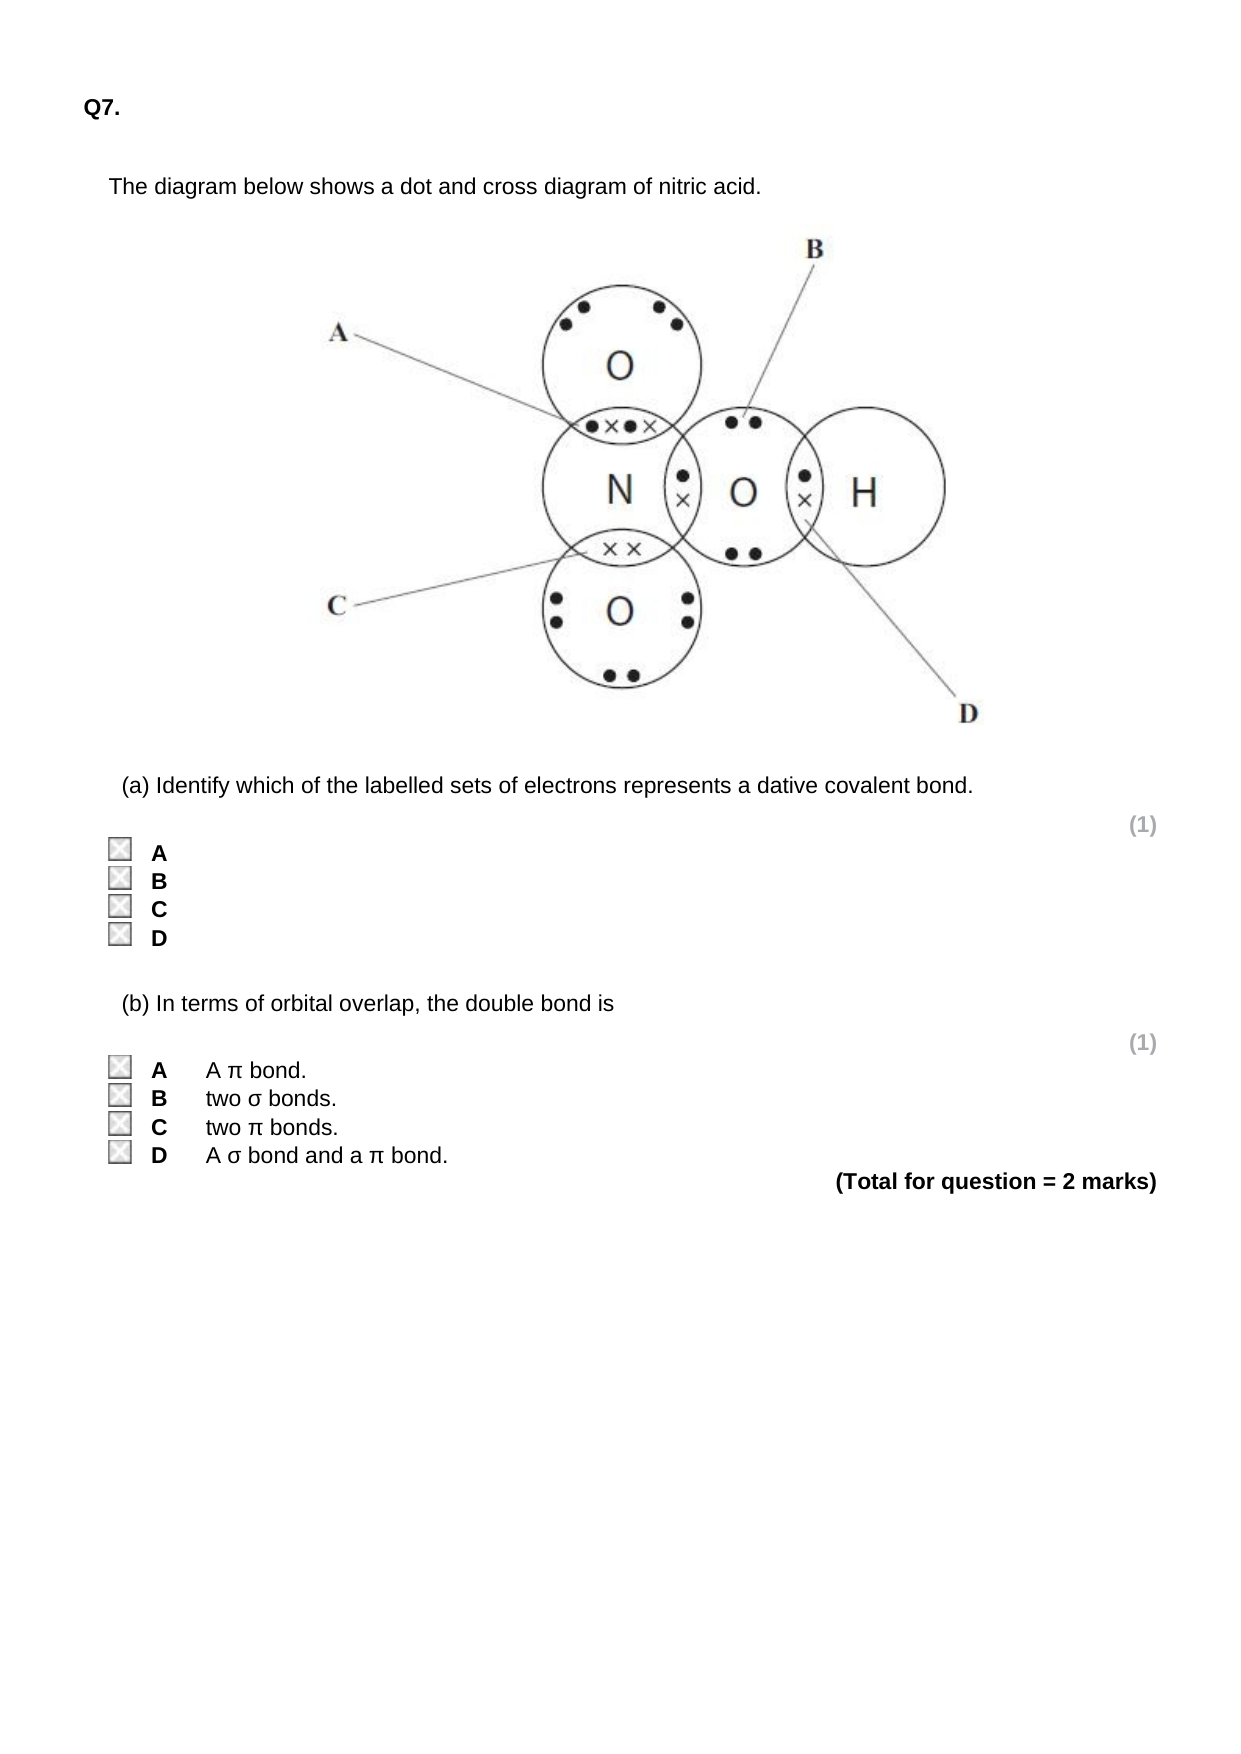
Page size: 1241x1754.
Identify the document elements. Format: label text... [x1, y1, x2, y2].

picture [108, 922, 132, 946]
text B [108, 866, 1157, 894]
text (Total for question = 2 marks) [83, 1168, 1157, 1195]
text A A π bond. [108, 1055, 1157, 1083]
picture [108, 199, 985, 734]
picture [108, 1111, 132, 1136]
text (1) [83, 1029, 1157, 1055]
text (b) In terms of orbital overlap, the double bond is [83, 963, 1157, 1016]
text D A σ bond and a π bond. [108, 1140, 1157, 1168]
text Q7. [83, 94, 1157, 146]
text B two σ bonds. [108, 1083, 1157, 1112]
picture [108, 1083, 132, 1107]
text (a) Identify which of the labelled sets of electrons represents a dative covalent bond. [83, 746, 1157, 799]
picture [108, 837, 132, 861]
picture [108, 1140, 132, 1164]
picture [108, 894, 132, 918]
text A [108, 838, 1157, 866]
text The diagram below shows a dot and cross diagram of nitric acid. [108, 146, 1157, 199]
text C [108, 894, 1157, 923]
text C two π bonds. [108, 1112, 1157, 1140]
text D [108, 923, 1157, 951]
text (1) [83, 811, 1157, 838]
picture [108, 866, 132, 890]
picture [108, 1055, 132, 1079]
